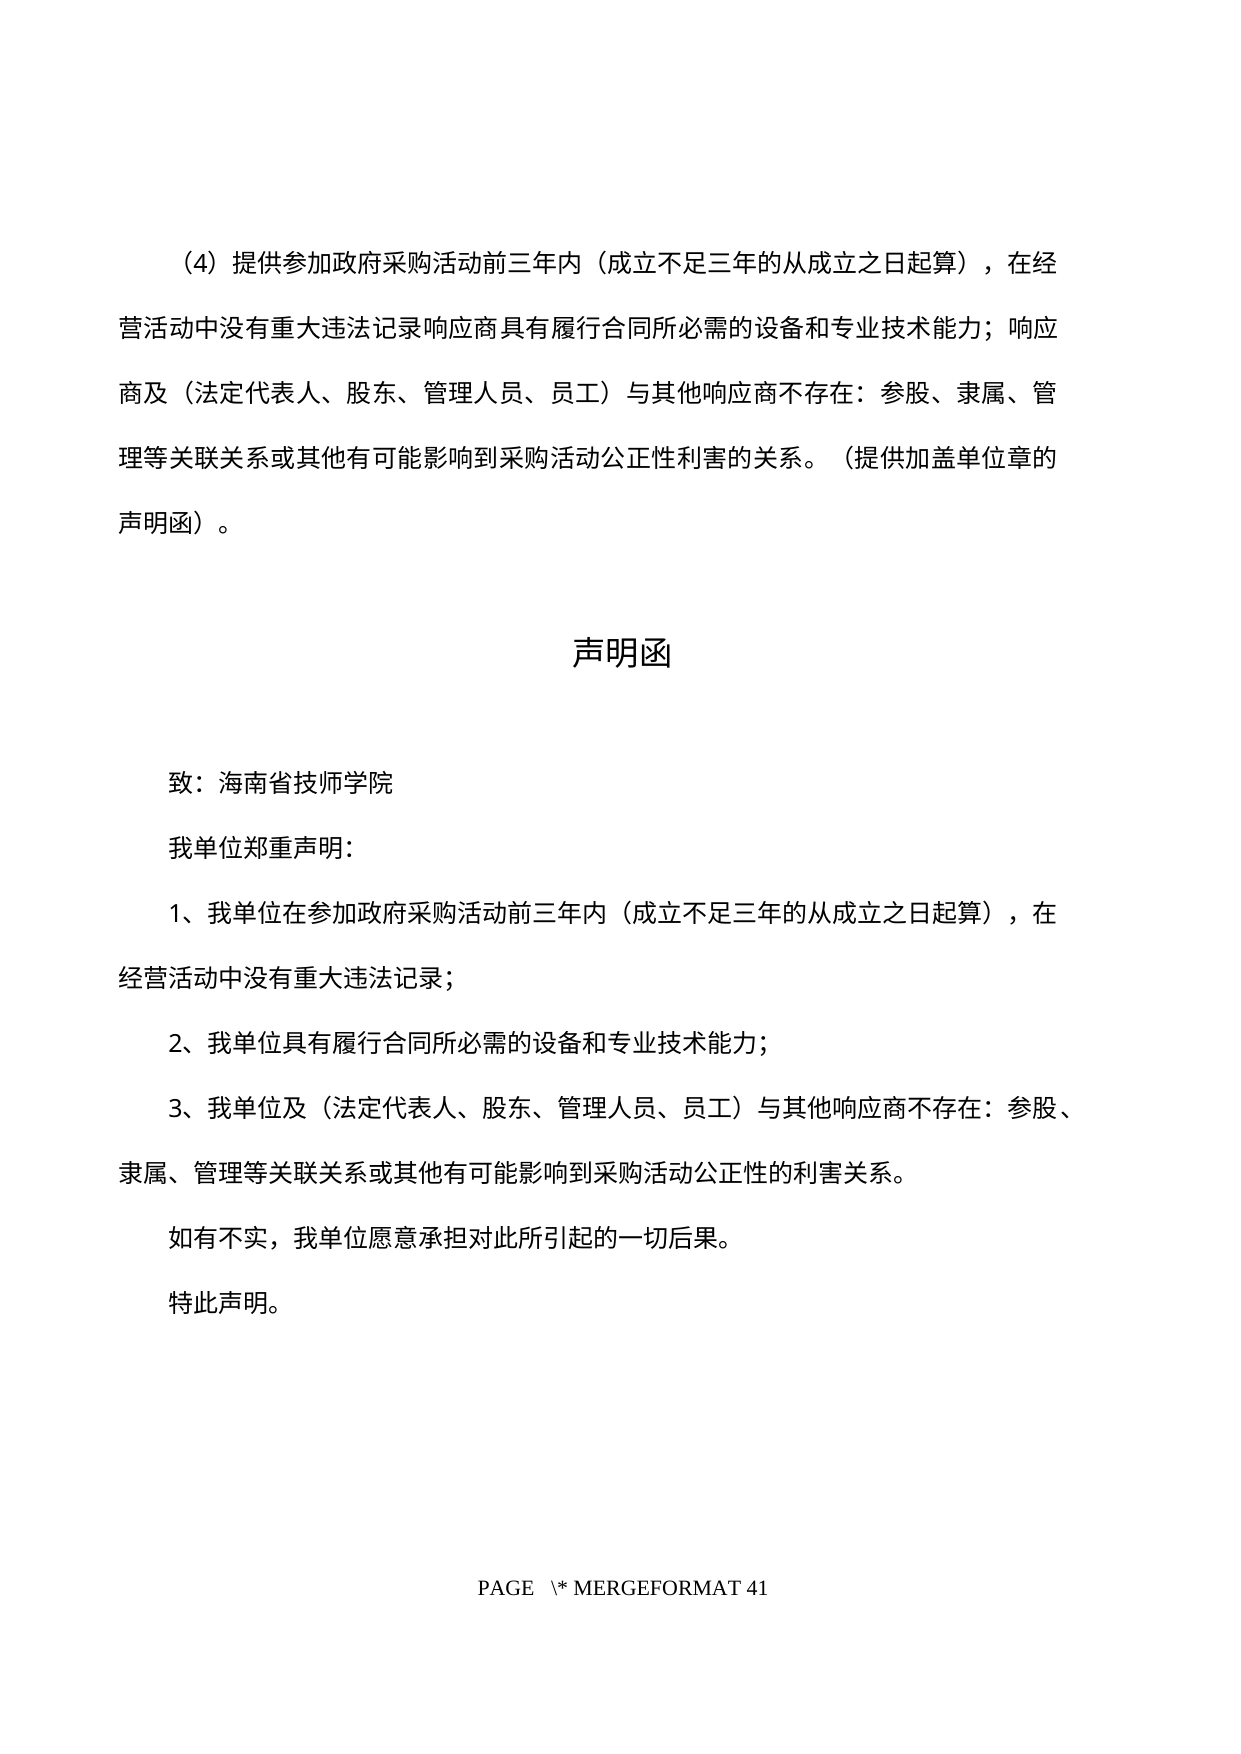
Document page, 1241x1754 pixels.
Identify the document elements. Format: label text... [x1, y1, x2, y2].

text 如有不实，我单位愿意承担对此所引起的一切后果。 [118, 1204, 1060, 1269]
text 1、我单位在参加政府采购活动前三年内（成立不足三年的从成立之日起算），在经营活动中没有重大违法记录； [118, 879, 1060, 1009]
text 致：海南省技师学院 [118, 749, 1060, 814]
text 声明函 [118, 619, 1060, 684]
text 我单位郑重声明： [118, 814, 1060, 879]
text （4）提供参加政府采购活动前三年内（成立不足三年的从成立之日起算），在经营活动中没有重大违法记录响应商具有履行合同所必需的设备和专业技术能力；响应商及（法定代表人、股东、管理人员、员工）与其他响应商不存在：参股、隶属、管理等关联关系或其他有可能影响到采购活动公正性利害的关系。（提供加盖单位章的声明函）。 [118, 229, 1060, 554]
text 2、我单位具有履行合同所必需的设备和专业技术能力； [118, 1009, 1060, 1074]
text 特此声明。 [118, 1269, 1060, 1334]
text 3、我单位及（法定代表人、股东、管理人员、员工）与其他响应商不存在：参股、隶属、管理等关联关系或其他有可能影响到采购活动公正性的利害关系。 [118, 1074, 1060, 1204]
